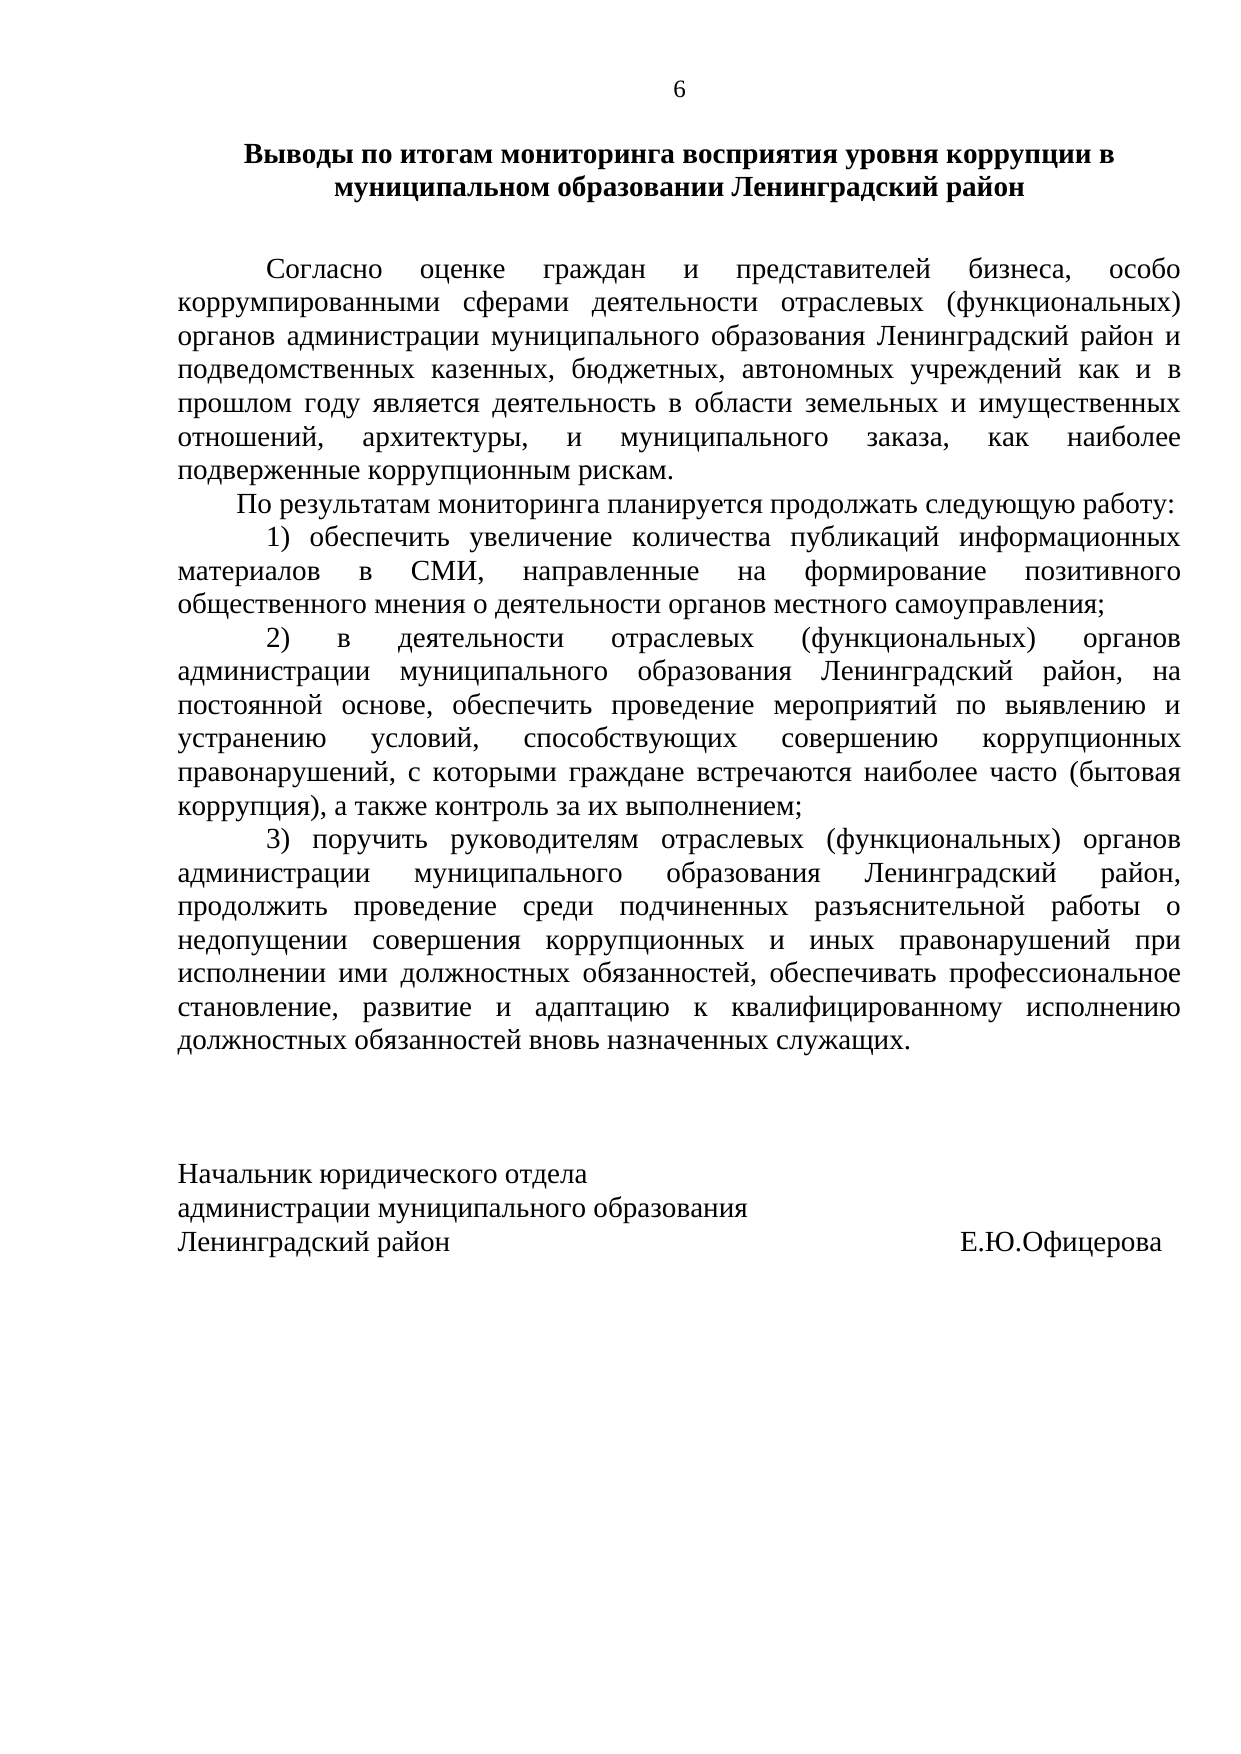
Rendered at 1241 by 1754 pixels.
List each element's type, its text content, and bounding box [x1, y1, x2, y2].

text Согласно оценке граждан и представителей бизнеса, особо коррумпированными сферами деятельности отраслевых (функциональных) органов администрации муниципального образования Ленинградский район и подведомственных казенных, бюджетных, автономных учреждений как и в прошлом году является деятельность в области земельных и имущественных отношений, архитектуры, и муниципального заказа, как наиболее подверженные коррупционным рискам. [177, 251, 1182, 486]
text 1) обеспечить увеличение количества публикаций информационных материалов в СМИ, направленные на формирование позитивного общественного мнения о деятельности органов местного самоуправления; [177, 519, 1182, 620]
text муниципальном образовании Ленинградский район [177, 169, 1182, 203]
text администрации муниципального образования Ленинградский район Е.Ю.Офицерова [177, 1190, 1181, 1257]
text Выводы по итогам мониторинга восприятия уровня коррупции в [177, 136, 1182, 169]
text По результатам мониторинга планируется продолжать следующую работу: [177, 486, 1182, 519]
text 2) в деятельности отраслевых (функциональных) органов администрации муниципального образования Ленинградский район, на постоянной основе, обеспечить проведение мероприятий по выявлению и устранению условий, способствующих совершению коррупционных правонарушений, с которыми граждане встречаются наиболее часто (бытовая коррупция), а также контроль за их выполнением; [177, 620, 1182, 821]
text 3) поручить руководителям отраслевых (функциональных) органов администрации муниципального образования Ленинградский район, продолжить проведение среди подчиненных разъяснительной работы о недопущении совершения коррупционных и иных правонарушений при исполнении ими должностных обязанностей, обеспечивать профессиональное становление, развитие и адаптацию к квалифицированному исполнению должностных обязанностей вновь назначенных служащих. [177, 821, 1182, 1056]
text Начальник юридического отдела [177, 1157, 1181, 1190]
